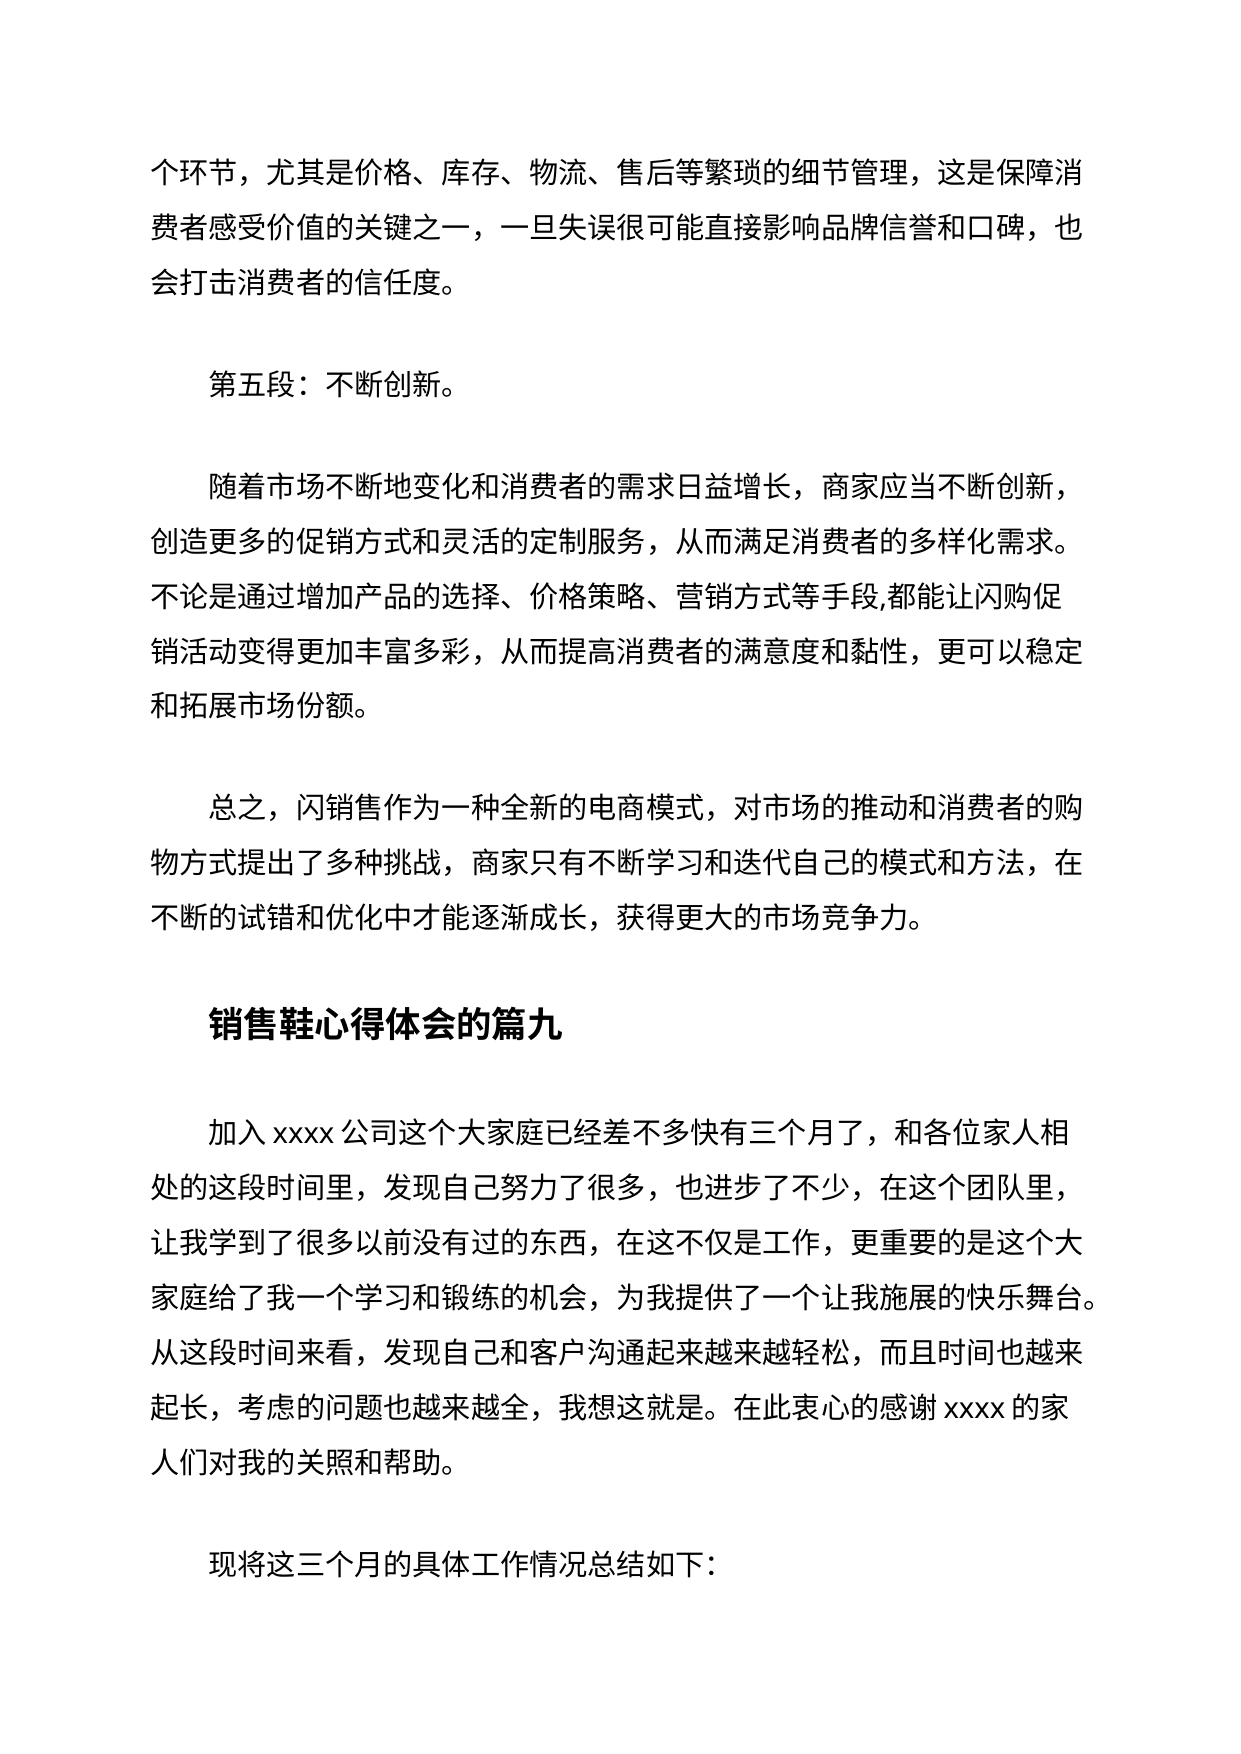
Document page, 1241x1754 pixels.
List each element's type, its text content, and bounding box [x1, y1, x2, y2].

text 总之，闪销售作为一种全新的电商模式，对市场的推动和消费者的购物方式提出了多种挑战，商家只有不断学习和迭代自己的模式和方法，在不断的试错和优化中才能逐渐成长，获得更大的市场竞争力。 [150, 785, 1090, 937]
text 随着市场不断地变化和消费者的需求日益增长，商家应当不断创新，创造更多的促销方式和灵活的定制服务，从而满足消费者的多样化需求。不论是通过增加产品的选择、价格策略、营销方式等手段,都能让闪购促销活动变得更加丰富多彩，从而提高消费者的满意度和黏性，更可以稳定和拓展市场份额。 [150, 463, 1090, 725]
text 第五段：不断创新。 [150, 362, 1090, 404]
text 销售鞋心得体会的篇九 [150, 996, 1090, 1048]
text 加入xxxx公司这个大家庭已经差不多快有三个月了，和各位家人相处的这段时间里，发现自己努力了很多，也进步了不少，在这个团队里，让我学到了很多以前没有过的东西，在这不仅是工作，更重要的是这个大家庭给了我一个学习和锻练的机会，为我提供了一个让我施展的快乐舞台。从这段时间来看，发现自己和客户沟通起来越来越轻松，而且时间也越来起长，考虑的问题也越来越全，我想这就是。在此衷心的感谢xxxx的家人们对我的关照和帮助。 [150, 1110, 1090, 1482]
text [150, 150, 1090, 302]
text 现将这三个月的具体工作情况总结如下： [150, 1541, 1090, 1583]
